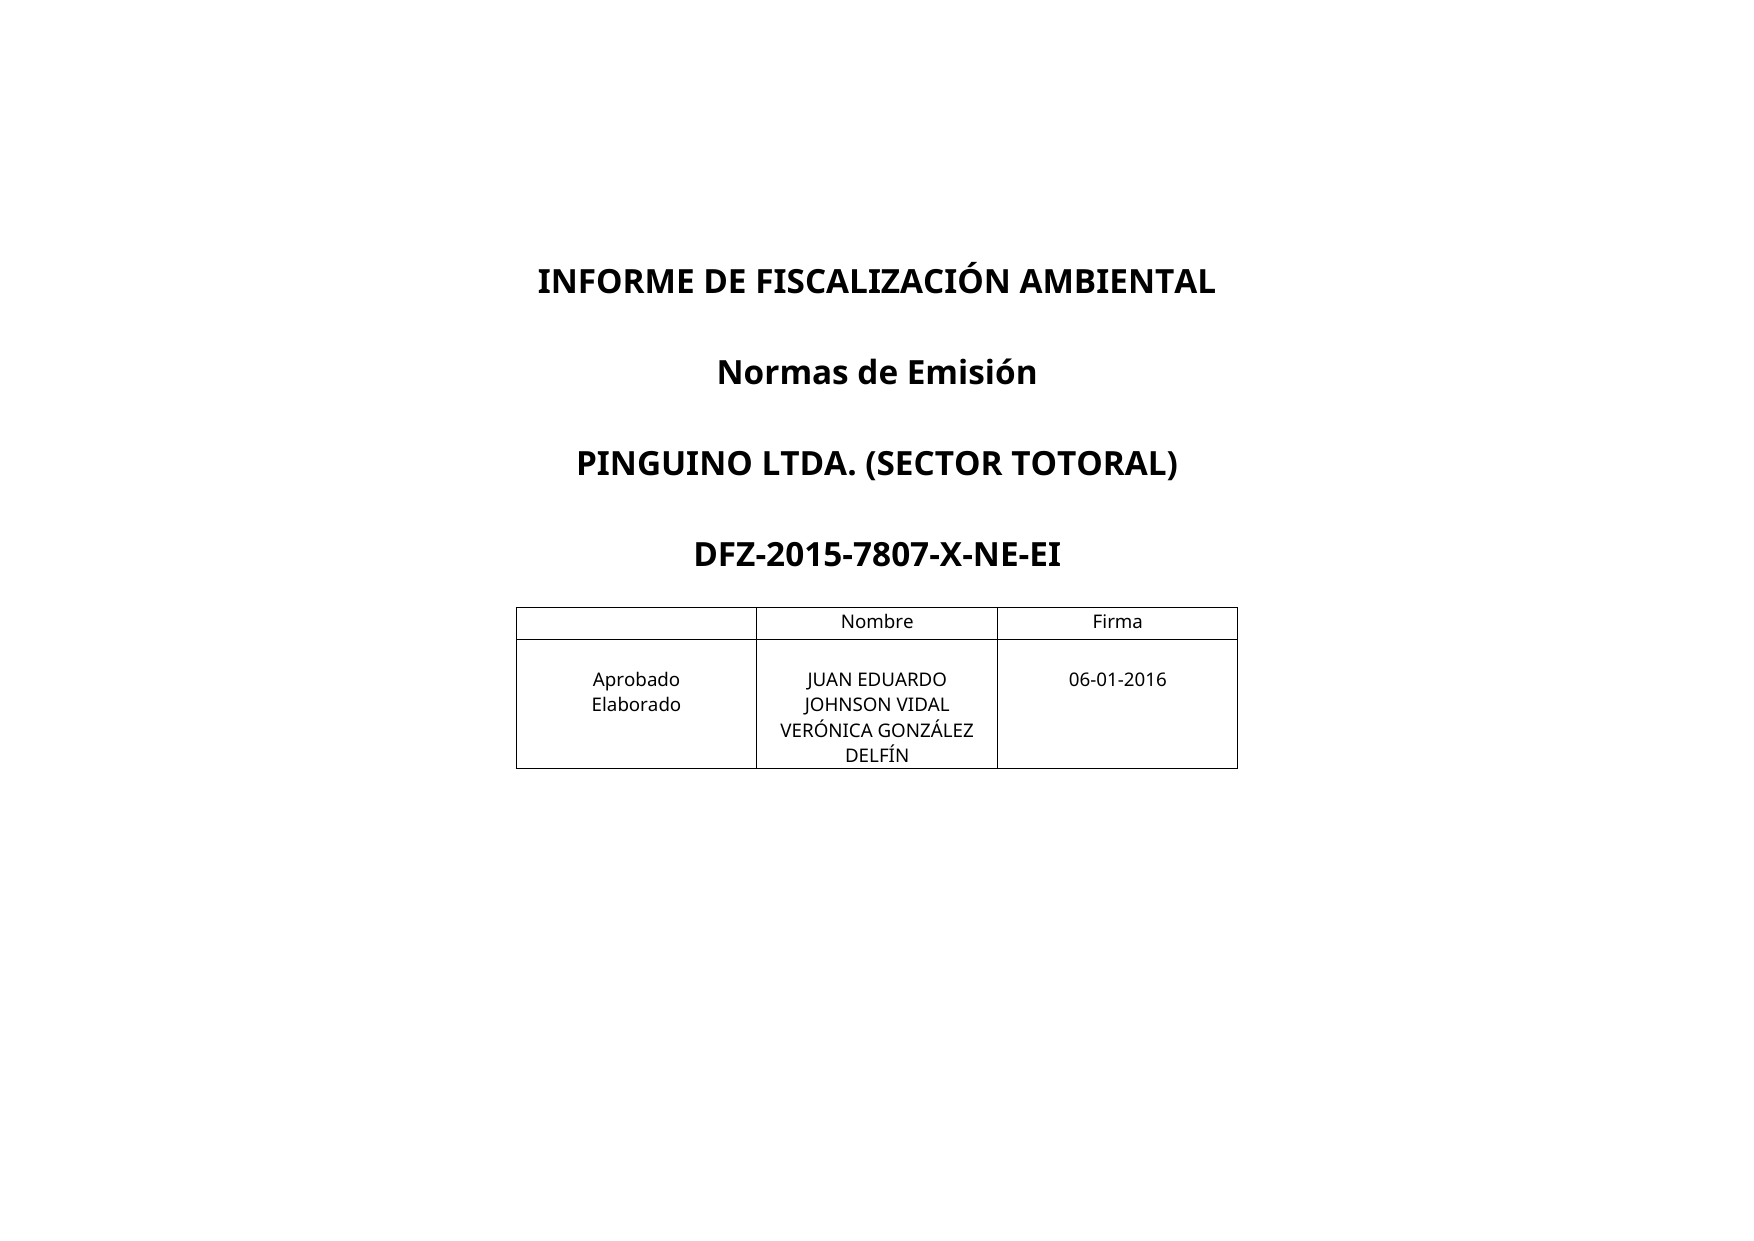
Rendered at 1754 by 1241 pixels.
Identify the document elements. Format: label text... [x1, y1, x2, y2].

text DFZ-2015-7807-X-NE-EI [150, 485, 1604, 576]
text Normas de Emisión [150, 303, 1604, 394]
table_header Firma [998, 608, 1237, 639]
text INFORME DE FISCALIZACIÓN AMBIENTAL [150, 212, 1604, 303]
table_cell Aprobado Elaborado [517, 640, 756, 768]
table_header Nombre [757, 608, 997, 639]
table_cell JUAN EDUARDO JOHNSON VIDAL VERÓNICA GONZÁLEZ DELFÍN [757, 640, 997, 768]
text PINGUINO LTDA. (SECTOR TOTORAL) [150, 394, 1604, 485]
table_header [517, 608, 756, 639]
table_cell 06-01-2016 [998, 640, 1237, 768]
